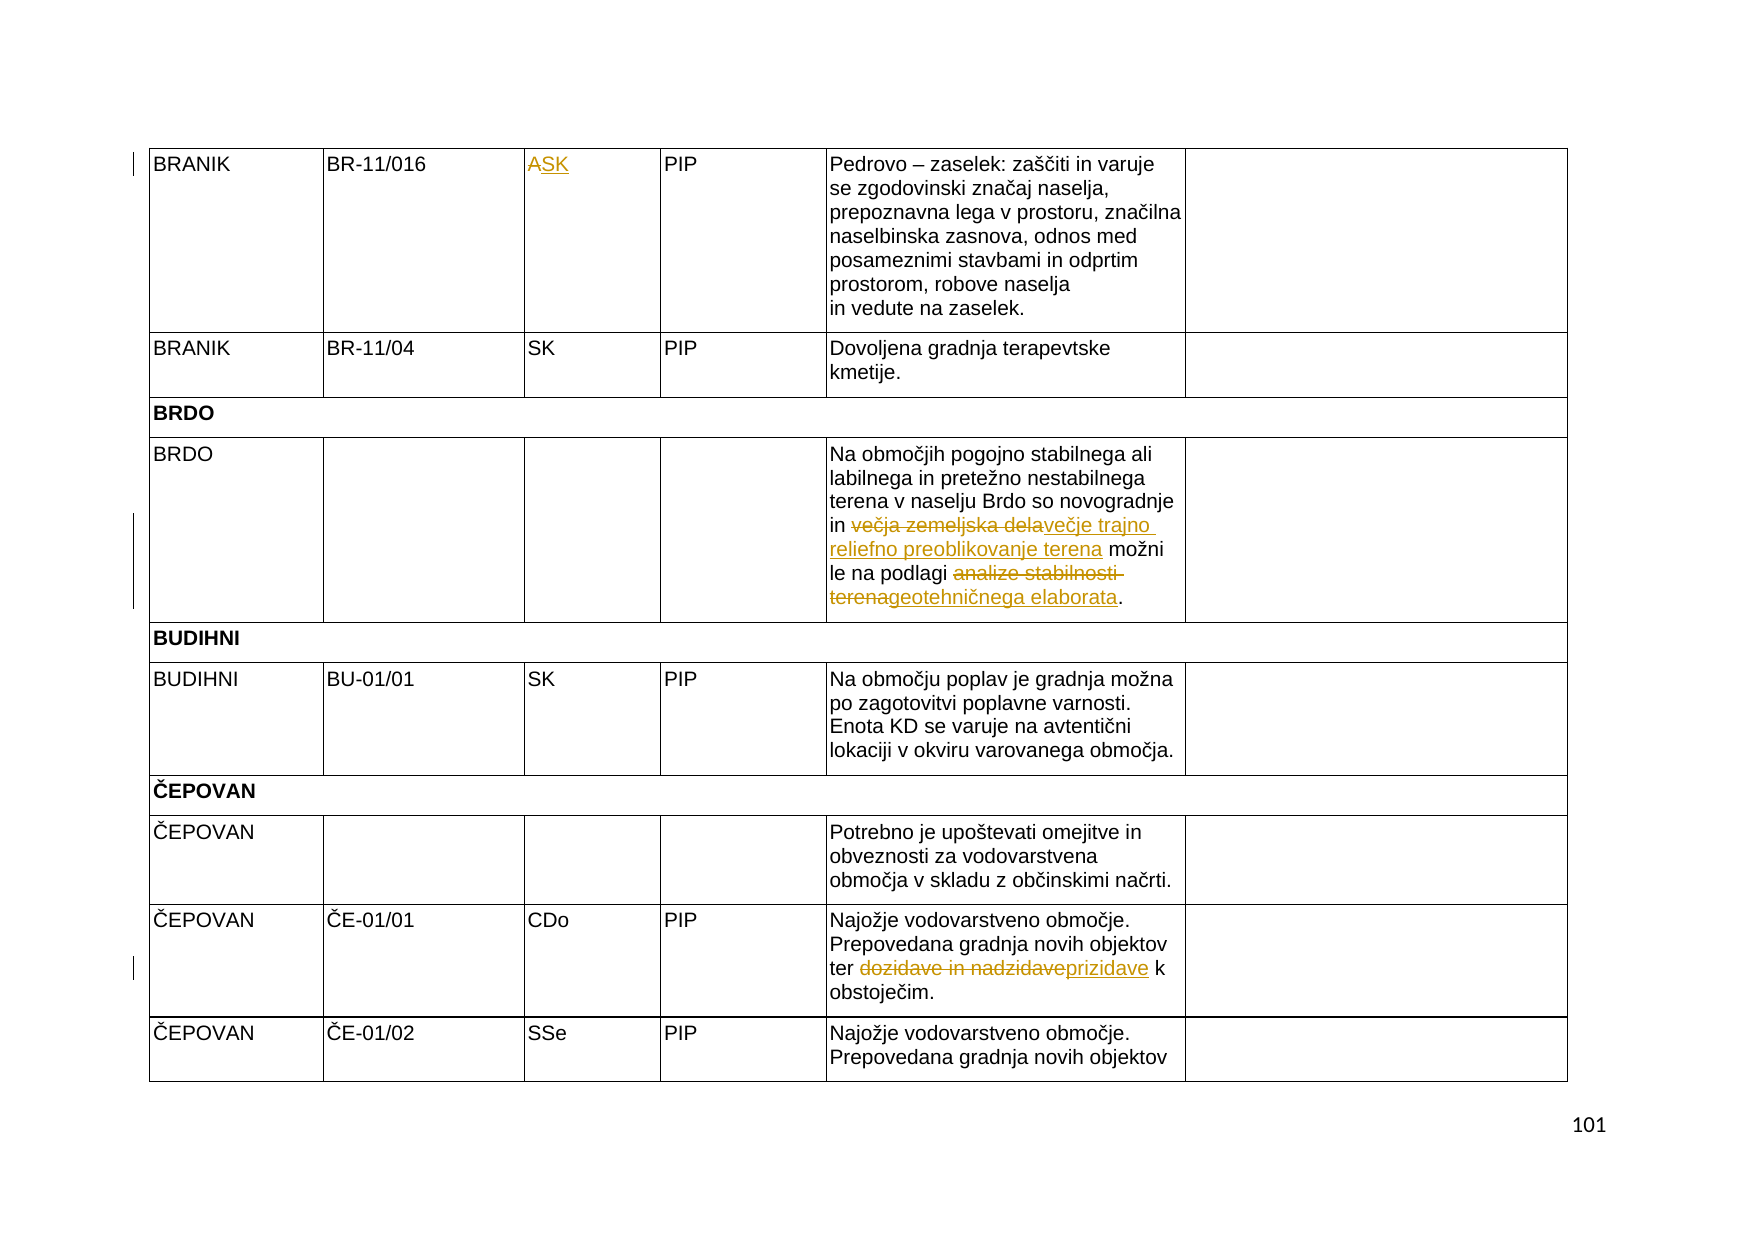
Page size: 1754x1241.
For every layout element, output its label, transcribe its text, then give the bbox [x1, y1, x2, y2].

table_cell PIP [661, 1018, 826, 1081]
table_cell BR-11/016 [324, 149, 524, 332]
table_cell Na območju poplav je gradnja možna po zagotovitvi poplavne varnosti. Enota KD se varuje na avtentični lokaciji v okviru varovanega območja. [827, 663, 1185, 775]
table_cell Potrebno je upoštevati omejitve in obveznosti za vodovarstvena območja v skladu z občinskimi načrti. [827, 816, 1185, 904]
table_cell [827, 1018, 1185, 1081]
table_cell ČE-01/01 [324, 905, 524, 1016]
table_cell ČEPOVAN [150, 776, 1567, 815]
table_cell [1186, 1018, 1567, 1081]
table_cell BRDO [150, 438, 323, 622]
table_cell CDo [525, 905, 660, 1016]
table_cell SSe [525, 1018, 660, 1081]
table_cell [661, 816, 826, 904]
table_cell [1186, 663, 1567, 775]
table_cell [1186, 816, 1567, 904]
table_cell BUDIHNI [150, 623, 1567, 662]
table_cell Dovoljena gradnja terapevtske kmetije. [827, 333, 1185, 397]
table_cell ČEPOVAN [150, 816, 323, 904]
table_cell PIP [661, 905, 826, 1016]
table_cell Pedrovo – zaselek: zaščiti in varuje se zgodovinski značaj naselja, prepoznavna lega v prostoru, značilna naselbinska zasnova, odnos med posameznimi stavbami in odprtim prostorom, robove naselja in vedute na zaselek. [827, 149, 1185, 332]
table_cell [827, 905, 1185, 1016]
table_cell ČEPOVAN [150, 1018, 323, 1081]
table_cell [1186, 905, 1567, 1016]
table_cell ČE-01/02 [324, 1018, 524, 1081]
table_cell BRANIK [150, 149, 323, 332]
table_cell BRANIK [150, 333, 323, 397]
table_cell [324, 438, 524, 622]
table_cell PIP [661, 333, 826, 397]
table_cell BR-11/04 [324, 333, 524, 397]
table_cell [525, 438, 660, 622]
table_cell Na območjih pogojno stabilnega ali labilnega in pretežno nestabilnega terena v naselju Brdo so novogradnje in možni le na podlagi . [827, 438, 1185, 622]
table_cell [1186, 149, 1567, 332]
table_cell BRDO [150, 398, 1567, 437]
table_cell BUDIHNI [150, 663, 323, 775]
table_cell ČEPOVAN [150, 905, 323, 1016]
table_cell SK [525, 333, 660, 397]
table_cell PIP [661, 149, 826, 332]
table_cell [324, 816, 524, 904]
table_cell [661, 438, 826, 622]
table_cell PIP [661, 663, 826, 775]
table_cell [525, 816, 660, 904]
table_cell [1186, 438, 1567, 622]
table_cell [525, 149, 660, 332]
table_cell SK [525, 663, 660, 775]
table_cell BU-01/01 [324, 663, 524, 775]
table_cell [1186, 333, 1567, 397]
